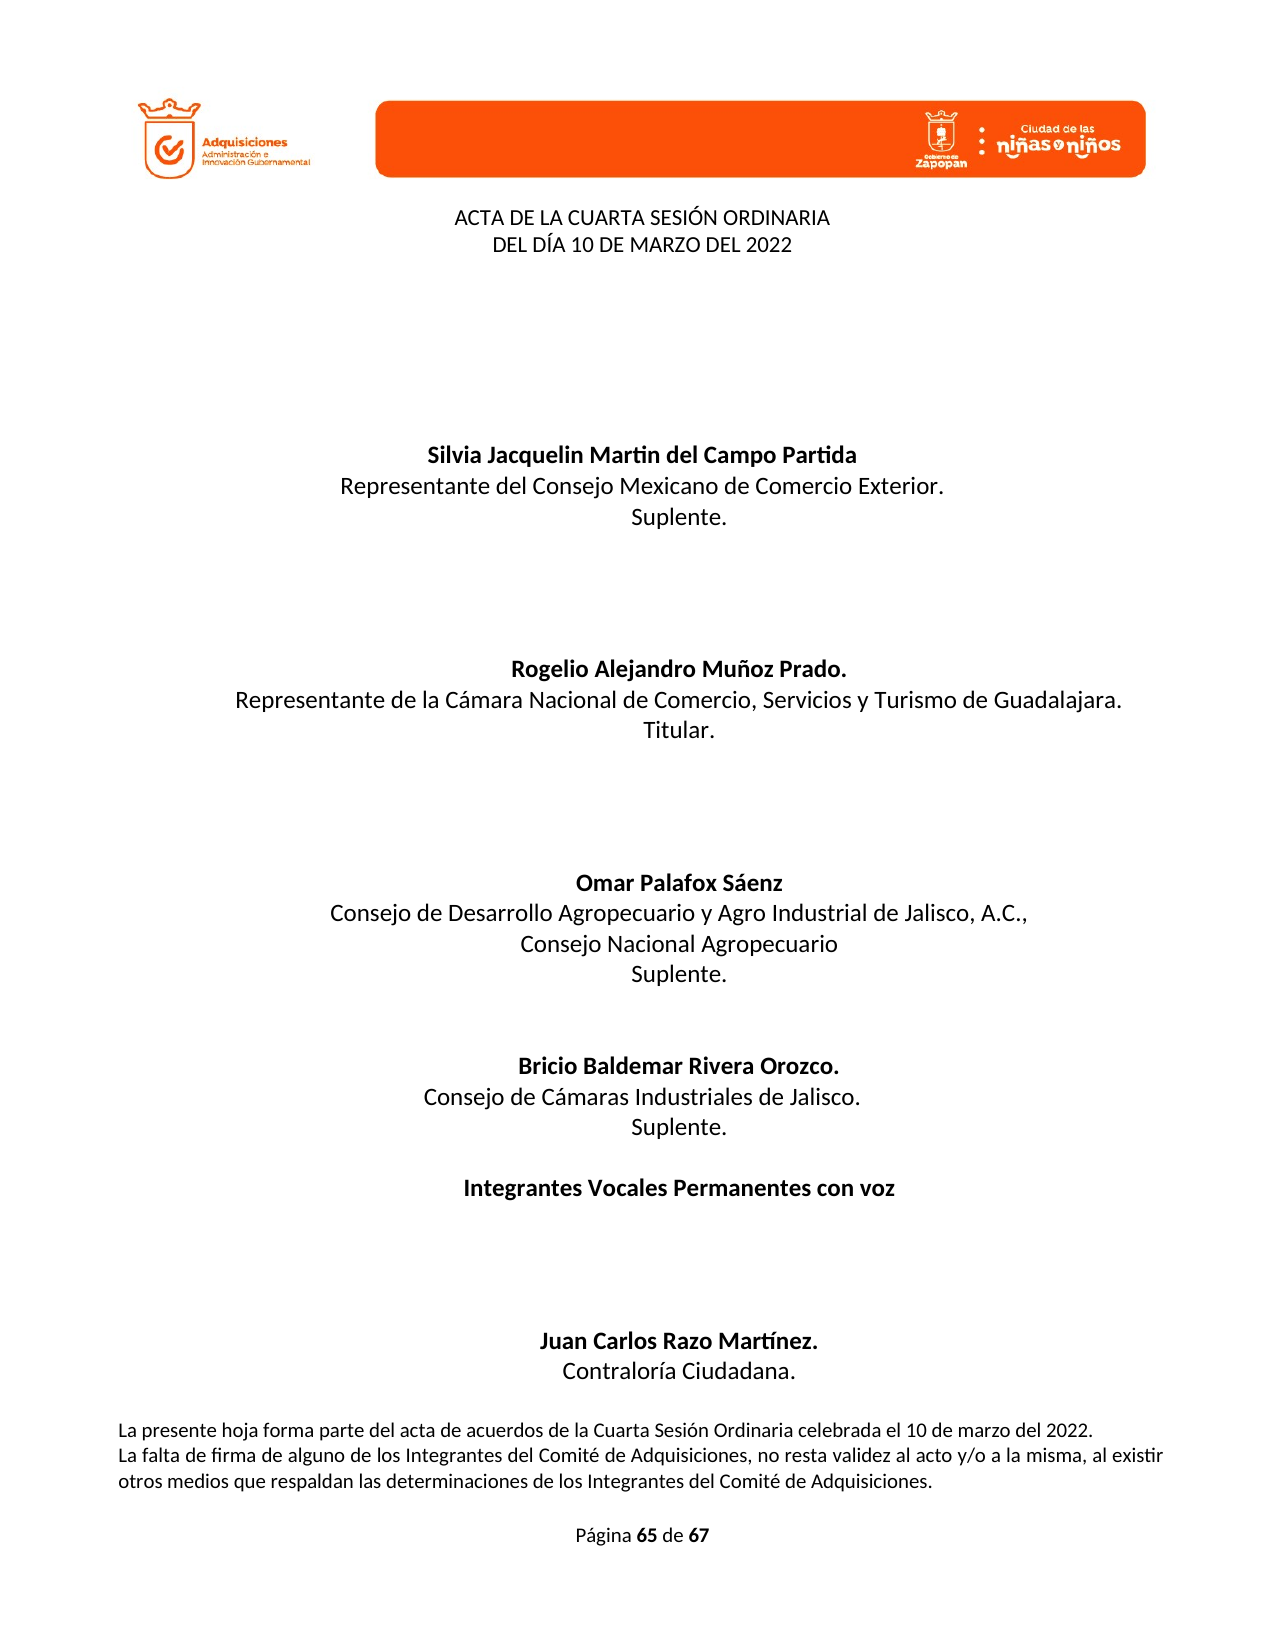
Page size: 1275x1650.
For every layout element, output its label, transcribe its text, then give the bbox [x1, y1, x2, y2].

text Bricio Baldemar Rivera Orozco. [118, 1050, 1167, 1081]
text Omar Palafox Sáenz [192, 867, 1167, 897]
text Consejo Nacional Agropecuario [192, 928, 1167, 958]
text Juan Carlos Razo Martínez. [192, 1325, 1167, 1355]
text Rogelio Alejandro Muñoz Prado. [192, 653, 1167, 684]
text Titular. [192, 714, 1167, 745]
text Silvia Jacquelin Martin del Campo Partida [118, 440, 1167, 470]
text Consejo de Cámaras Industriales de Jalisco. [118, 1081, 1167, 1111]
picture [118, 73, 1165, 203]
text Suplente. [192, 1111, 1167, 1142]
text Representante de la Cámara Nacional de Comercio, Servicios y Turismo de Guadalajara. [192, 684, 1167, 714]
text Integrantes Vocales Permanentes con voz [192, 1172, 1167, 1203]
text Consejo de Desarrollo Agropecuario y Agro Industrial de Jalisco, A.C., [192, 897, 1167, 928]
text Contraloría Ciudadana. [192, 1355, 1167, 1386]
text Suplente. [192, 958, 1167, 989]
text Representante del Consejo Mexicano de Comercio Exterior. [118, 470, 1167, 501]
text Suplente. [192, 501, 1167, 531]
